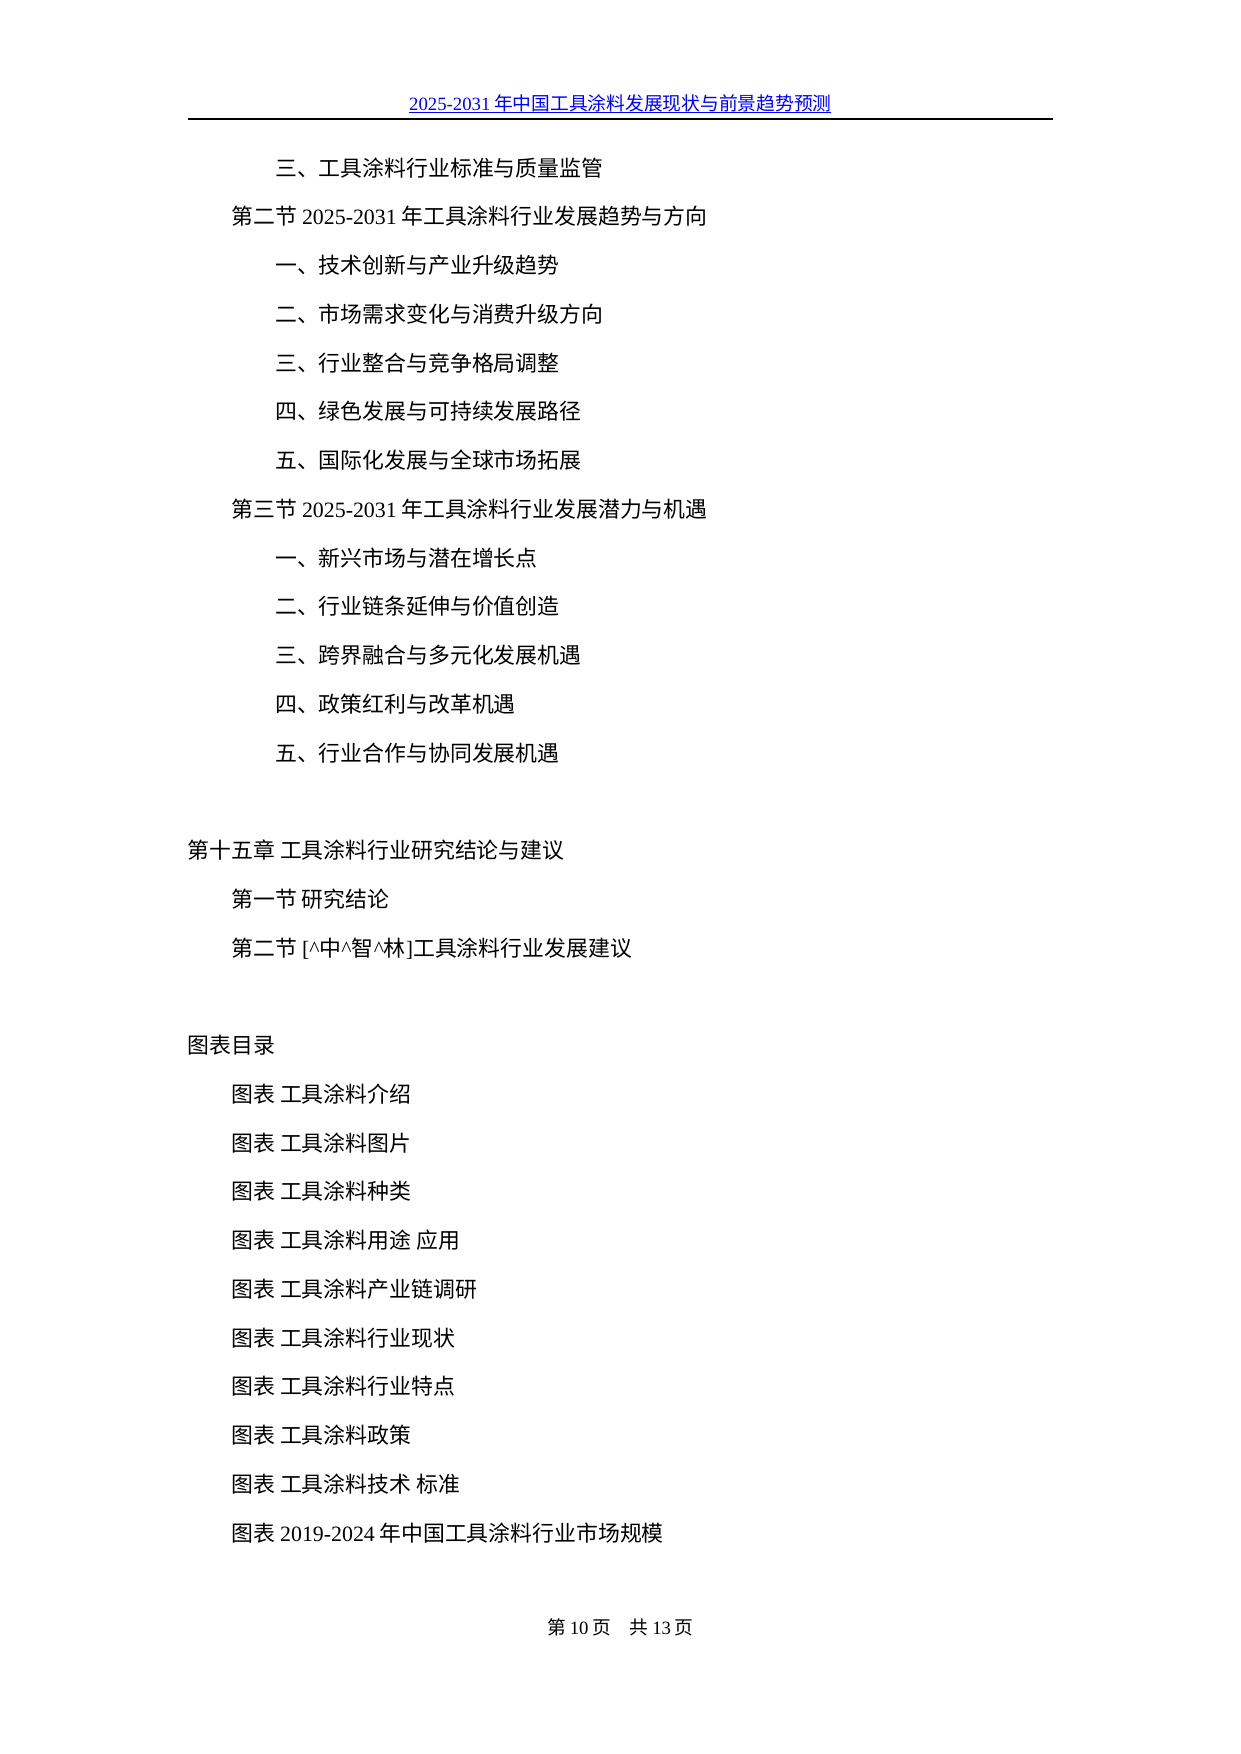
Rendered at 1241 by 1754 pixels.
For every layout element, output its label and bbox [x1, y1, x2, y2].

text [187, 150, 1053, 1548]
